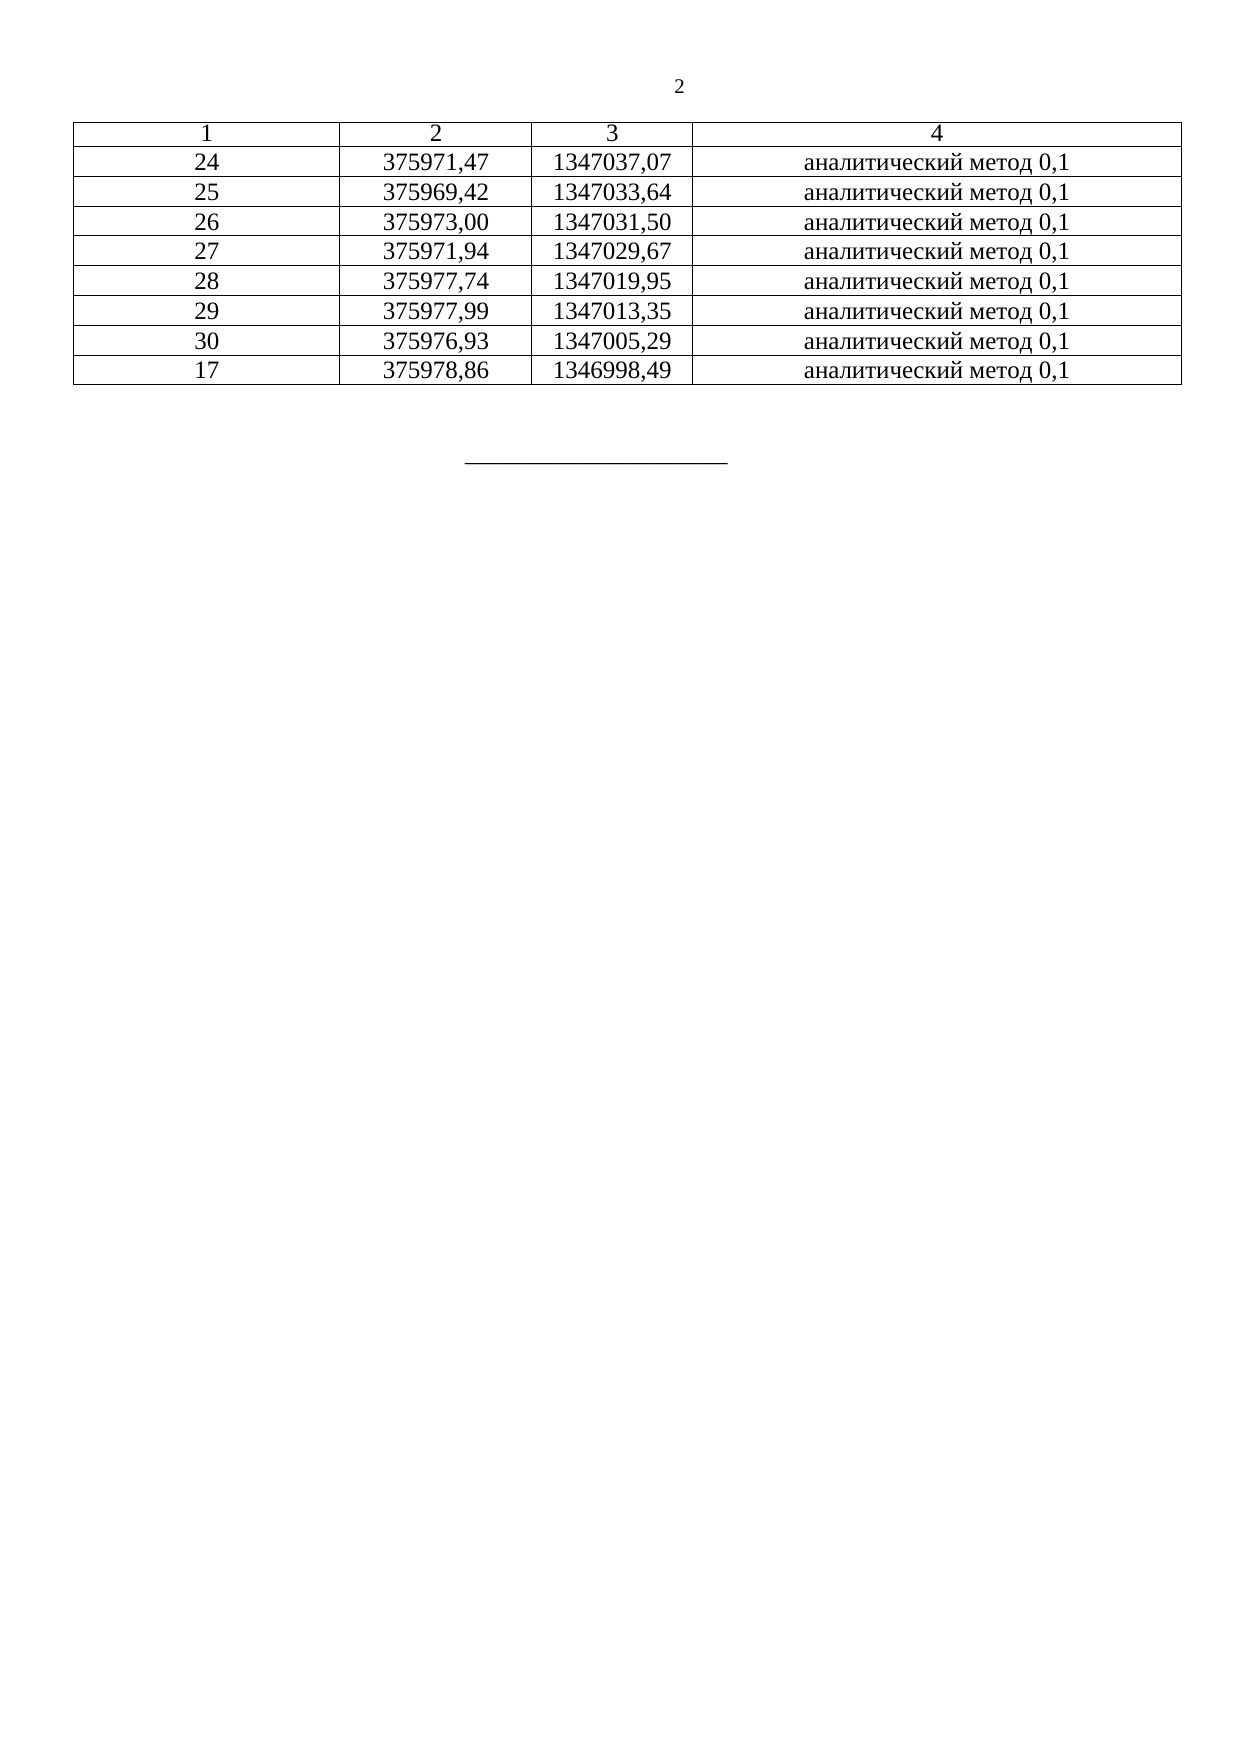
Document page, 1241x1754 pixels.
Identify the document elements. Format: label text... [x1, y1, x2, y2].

table_cell 375977,99 [340, 296, 531, 325]
table_header 2 [340, 123, 531, 146]
text _____________________ [177, 438, 1181, 467]
table_cell 28 [74, 266, 339, 295]
table_cell 375971,94 [340, 236, 531, 265]
table_header 4 [693, 123, 1181, 146]
table_cell 375971,47 [340, 147, 531, 176]
table_cell 24 [74, 147, 339, 176]
table_cell 1347031,50 [532, 207, 692, 235]
table_cell 29 [74, 296, 339, 325]
table_cell 1347037,07 [532, 147, 692, 176]
table_header 3 [532, 123, 692, 146]
table_cell аналитический метод 0,1 [693, 326, 1181, 354]
table_cell 375976,93 [340, 326, 531, 354]
table_cell аналитический метод 0,1 [693, 236, 1181, 265]
table_cell аналитический метод 0,1 [693, 266, 1181, 295]
table_cell аналитический метод 0,1 [693, 296, 1181, 325]
table_cell 17 [74, 356, 339, 384]
table_cell 26 [74, 207, 339, 235]
table_cell 30 [74, 326, 339, 354]
table_cell 1347019,95 [532, 266, 692, 295]
table_cell 1347013,35 [532, 296, 692, 325]
table_cell аналитический метод 0,1 [693, 207, 1181, 235]
table_cell 1347033,64 [532, 177, 692, 206]
table_cell аналитический метод 0,1 [693, 177, 1181, 206]
table_cell 375978,86 [340, 356, 531, 384]
table_cell 1347029,67 [532, 236, 692, 265]
table_cell 27 [74, 236, 339, 265]
table_cell 25 [74, 177, 339, 206]
table_cell 1347005,29 [532, 326, 692, 354]
table_cell 375977,74 [340, 266, 531, 295]
table_cell аналитический метод 0,1 [693, 356, 1181, 384]
table_cell 375969,42 [340, 177, 531, 206]
table_cell 1346998,49 [532, 356, 692, 384]
table_cell аналитический метод 0,1 [693, 147, 1181, 176]
table_header 1 [74, 123, 339, 146]
table_cell 375973,00 [340, 207, 531, 235]
